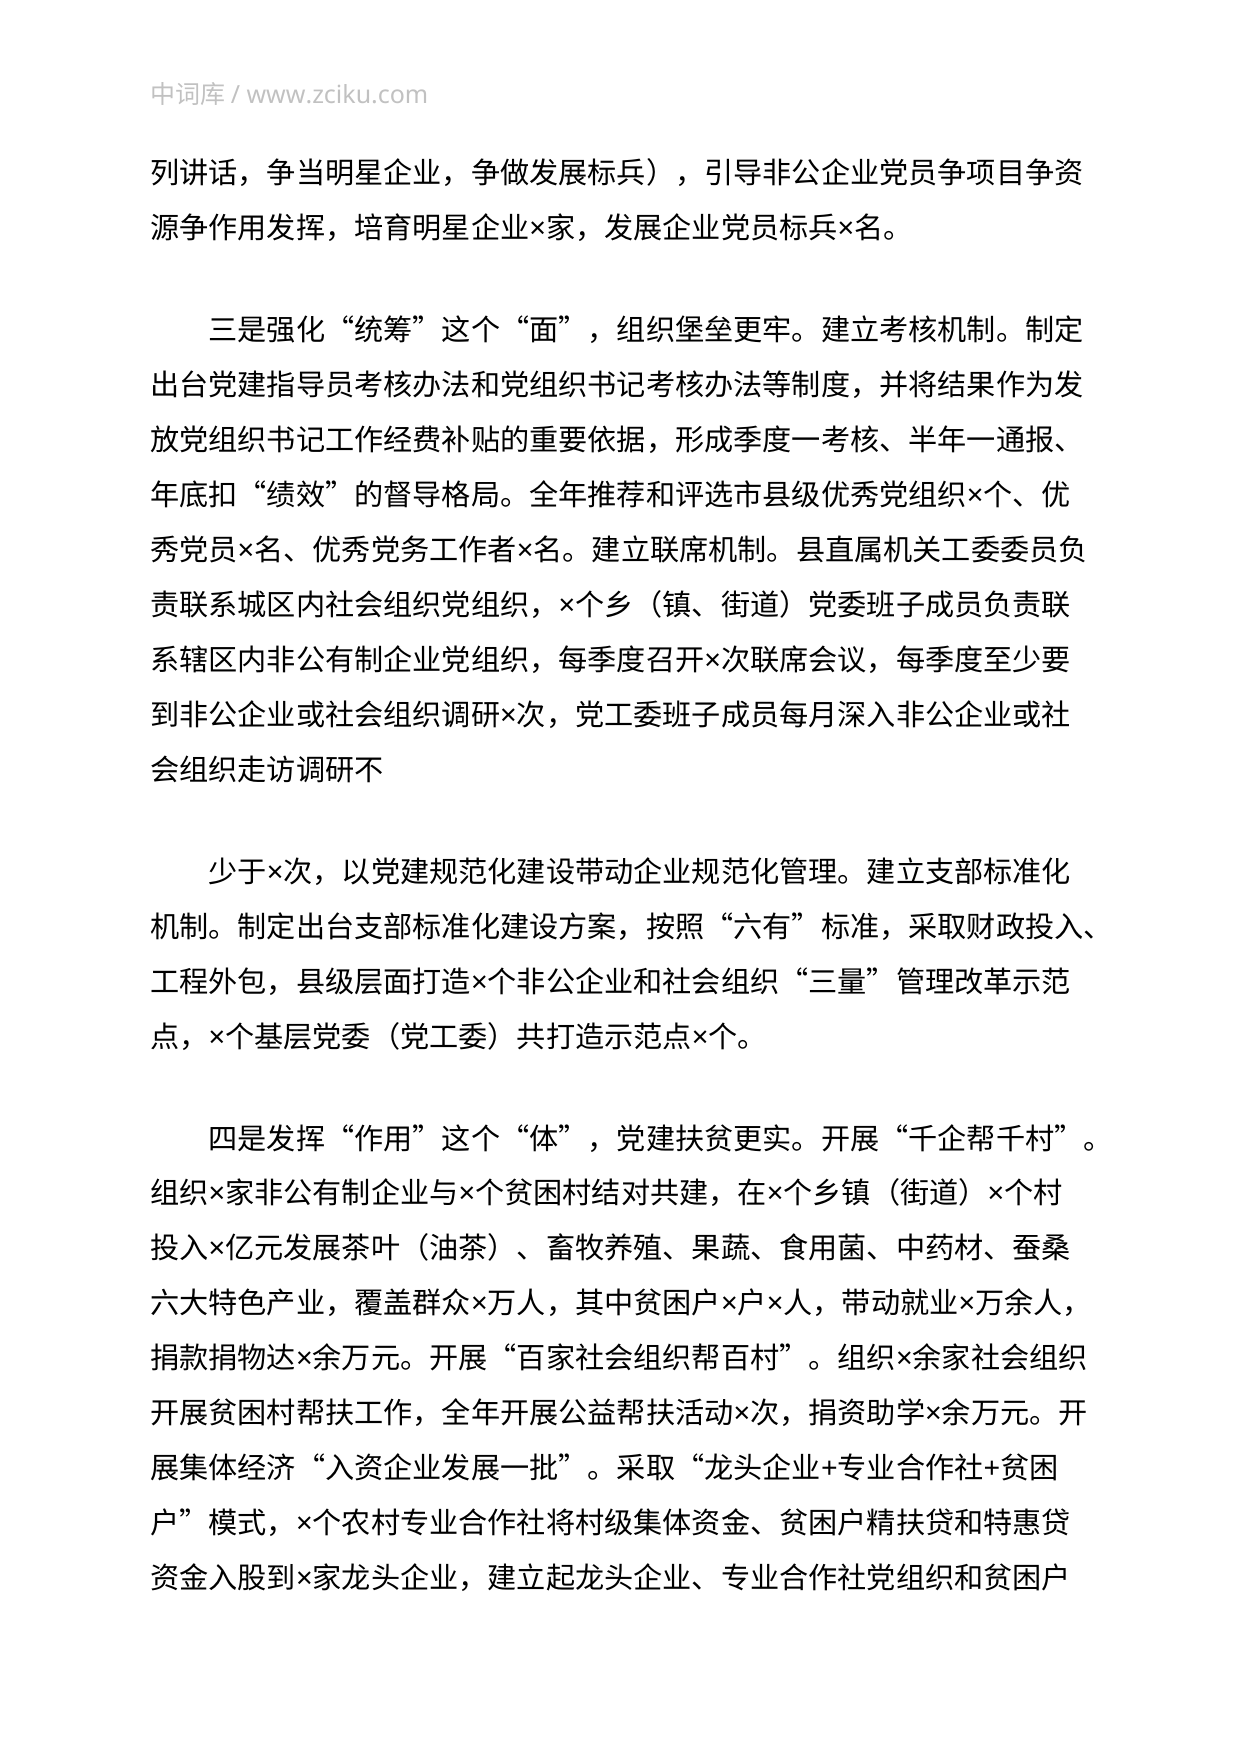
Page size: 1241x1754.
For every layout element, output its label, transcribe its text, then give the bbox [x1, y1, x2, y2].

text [150, 1115, 1090, 1597]
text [150, 150, 1090, 247]
text 三是强化“统筹”这个“面”，组织堡垒更牢。建立考核机制。制定出台党建指导员考核办法和党组织书记考核办法等制度，并将结果作为发放党组织书记工作经费补贴的重要依据，形成季度一考核、半年一通报、年底扣“绩效”的督导格局。全年推荐和评选市县级优秀党组织×个、优秀党员×名、优秀党务工作者×名。建立联席机制。县直属机关工委委员负责联系城区内社会组织党组织，×个乡（镇、街道）党委班子成员负责联系辖区内非公有制企业党组织，每季度召开×次联席会议，每季度至少要到非公企业或社会组织调研×次，党工委班子成员每月深入非公企业或社会组织走访调研不 [150, 307, 1090, 789]
text 少于×次，以党建规范化建设带动企业规范化管理。建立支部标准化机制。制定出台支部标准化建设方案，按照“六有”标准，采取财政投入、工程外包，县级层面打造×个非公企业和社会组织“三量”管理改革示范点，×个基层党委（党工委）共打造示范点×个。 [150, 848, 1090, 1056]
